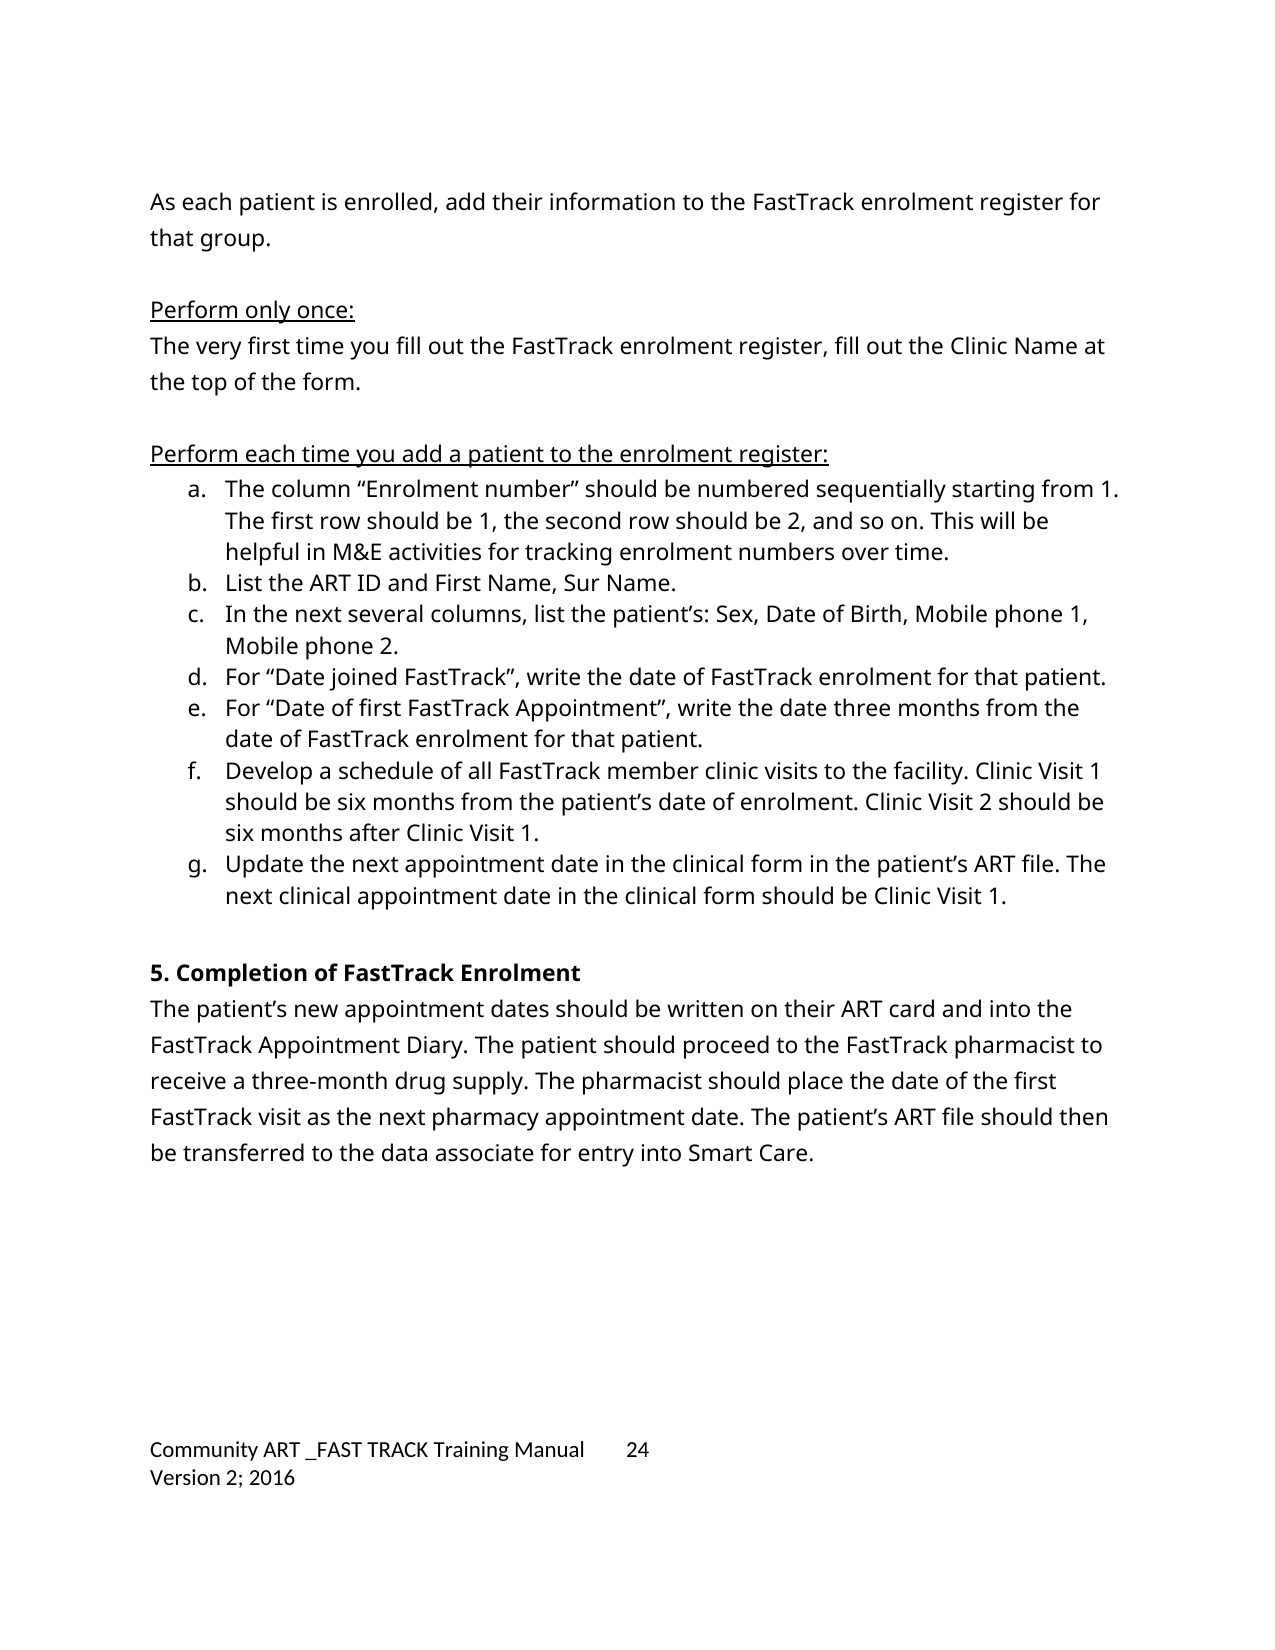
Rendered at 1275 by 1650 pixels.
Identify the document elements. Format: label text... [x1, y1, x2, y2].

text Perform only once: [150, 294, 1125, 325]
text Perform each time you add a patient to the enrolment register: [150, 437, 1125, 469]
list Develop a schedule of all FastTrack member clinic visits to the facility. Clinic Visit 1 should be six months from the patient’s date of enrolment. Clinic Visit 2 should be six months after Clinic Visit 1. [187, 755, 1125, 848]
list For “Date of first FastTrack Appointment”, write the date three months from the date of FastTrack enrolment for that patient. [187, 692, 1125, 755]
text The very first time you fill out the FastTrack enrolment register, fill out the Clinic Name at the top of the form. [150, 330, 1125, 397]
text As each patient is enrolled, add their information to the FastTrack enrolment register for that group. [150, 186, 1125, 253]
text 5. Completion of FastTrack Enrolment [150, 957, 1125, 988]
text The patient’s new appointment dates should be written on their ART card and into the FastTrack Appointment Diary. The patient should proceed to the FastTrack pharmacist to receive a three-month drug supply. The pharmacist should place the date of the first FastTrack visit as the next pharmacy appointment date. The patient’s ART file should then be transferred to the data associate for entry into Smart Care. [150, 993, 1125, 1168]
list For “Date joined FastTrack”, write the date of FastTrack enrolment for that patient. [187, 661, 1125, 692]
list In the next several columns, list the patient’s: Sex, Date of Birth, Mobile phone 1, Mobile phone 2. [187, 598, 1125, 661]
list The column “Enrolment number” should be numbered sequentially starting from 1. The first row should be 1, the second row should be 2, and so on. This will be helpful in M&E activities for tracking enrolment numbers over time. [187, 473, 1125, 567]
list List the ART ID and First Name, Sur Name. [187, 567, 1125, 598]
list Update the next appointment date in the clinical form in the patient’s ART file. The next clinical appointment date in the clinical form should be Clinic Visit 1. [187, 848, 1125, 911]
